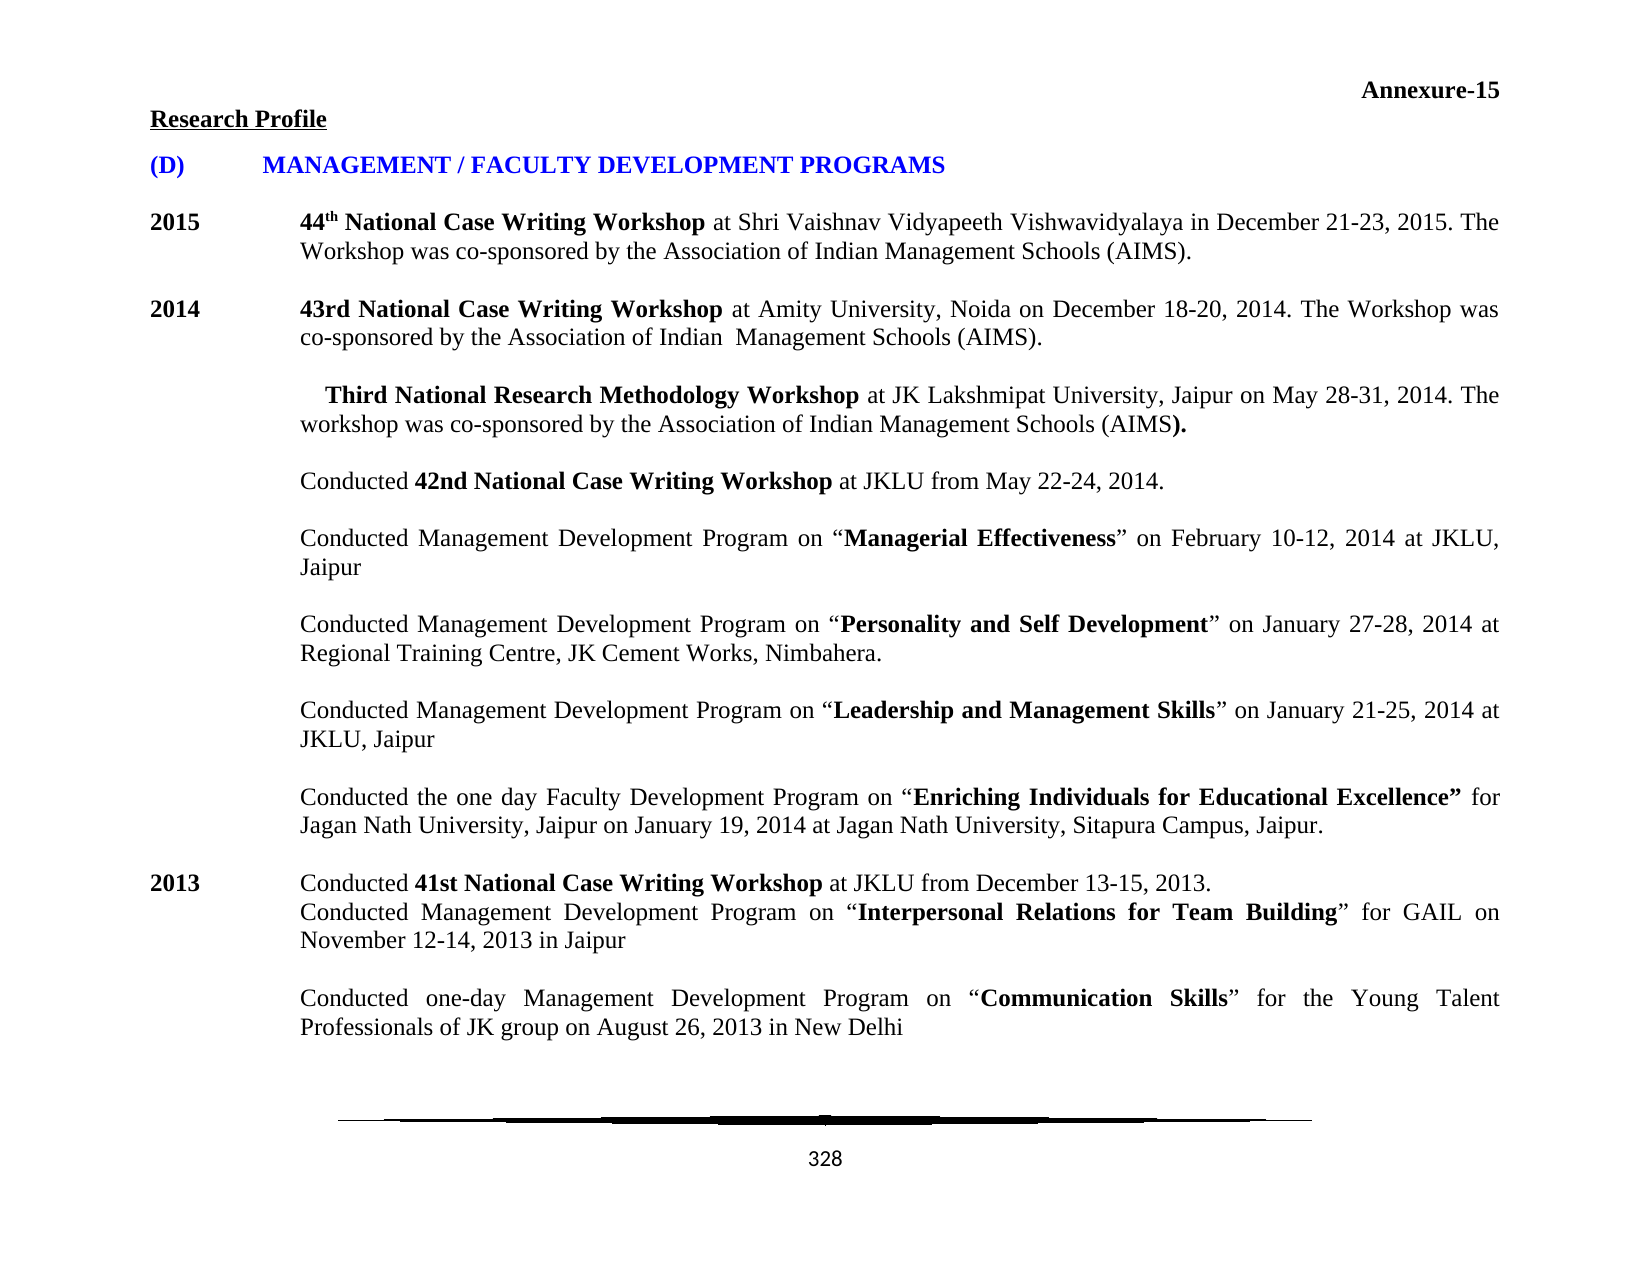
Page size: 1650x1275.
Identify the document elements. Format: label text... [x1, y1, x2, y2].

list Conducted Management Development Program on “Managerial Effectiveness” on February 10-12, 2014 at JKLU, Jaipur [150, 523, 1500, 581]
list Conducted Management Development Program on “Leadership and Management Skills” on January 21-25, 2014 at JKLU, Jaipur [150, 696, 1500, 753]
subtitle MANAGEMENT / FACULTY DEVELOPMENT PROGRAMS [150, 150, 1500, 179]
list 2013 Conducted 41st National Case Writing Workshop at JKLU from December 13-15, 2013. [150, 868, 1500, 897]
text Conducted one-day Management Development Program on “Communication Skills” for the Young Talent Professionals of JK group on August 26, 2013 in New Delhi [150, 983, 1500, 1041]
list Conducted 42nd National Case Writing Workshop at JKLU from May 22-24, 2014. [150, 466, 1500, 495]
list Third National Research Methodology Workshop at JK Lakshmipat University, Jaipur on May 28-31, 2014. The workshop was co-sponsored by the Association of Indian Management Schools (AIMS). [150, 380, 1500, 437]
list Conducted Management Development Program on “Personality and Self Development” on January 27-28, 2014 at Regional Training Centre, JK Cement Works, Nimbahera. [150, 609, 1500, 667]
list Conducted the one day Faculty Development Program on “Enriching Individuals for Educational Excellence” for Jagan Nath University, Jaipur on January 19, 2014 at Jagan Nath University, Sitapura Campus, Jaipur. [150, 782, 1500, 839]
list 2015 44th National Case Writing Workshop at Shri Vaishnav Vidyapeeth Vishwavidyalaya in December 21-23, 2015. The Workshop was co-sponsored by the Association of Indian Management Schools (AIMS). [150, 207, 1500, 265]
text Conducted Management Development Program on “Interpersonal Relations for Team Building” for GAIL on November 12-14, 2013 in Jaipur [150, 897, 1500, 954]
list 2014 43rd National Case Writing Workshop at Amity University, Noida on December 18-20, 2014. The Workshop was co-sponsored by the Association of Indian Management Schools (AIMS). [150, 294, 1500, 351]
